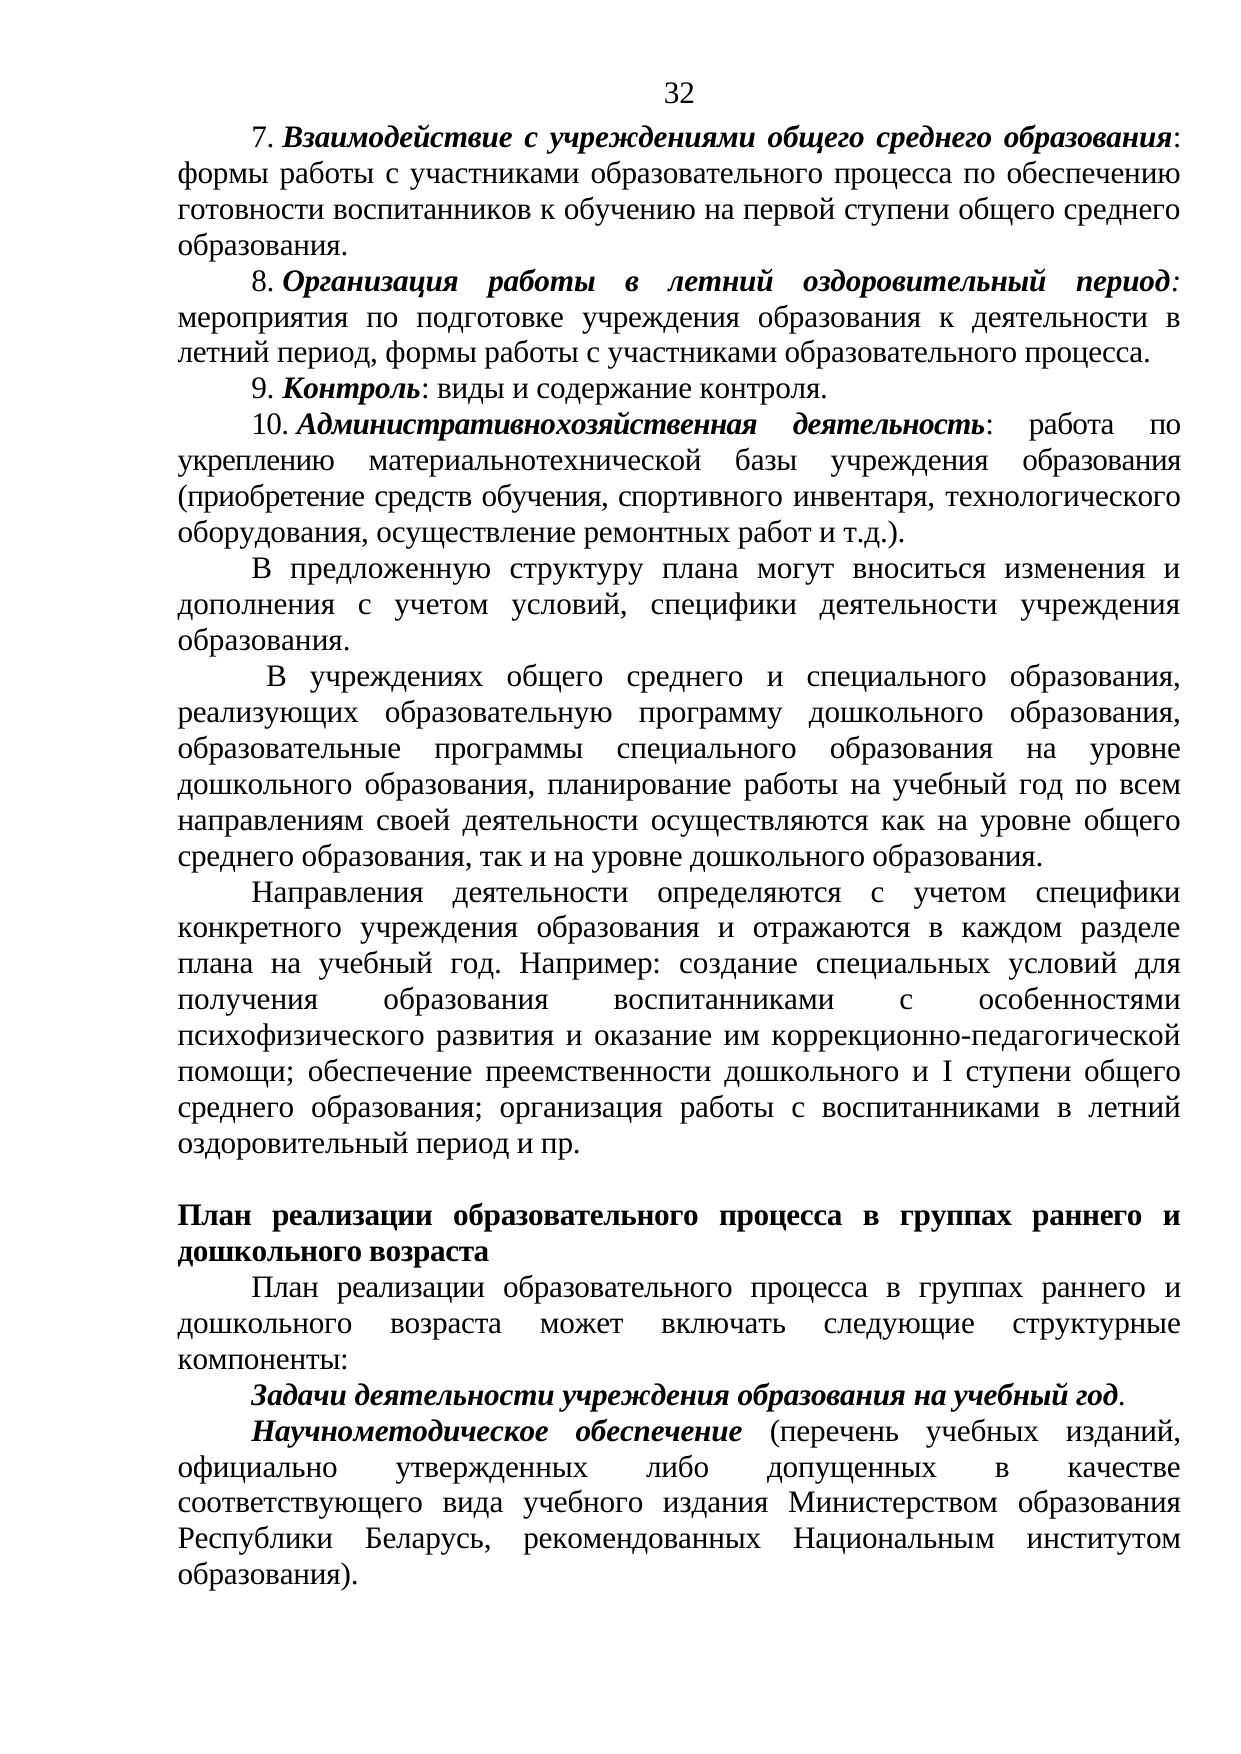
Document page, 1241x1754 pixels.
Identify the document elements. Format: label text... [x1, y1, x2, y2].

text 10. Административно­хозяйственная деятельность: работа по укреплению материально­технической базы учреждения образования (приобретение средств обучения, спортивного инвентаря, технологического оборудования, осуществление ремонтных работ и т.д.). [177, 406, 1181, 549]
text 8. Организация работы в летний оздоровительный период: мероприятия по подготовке учреждения образования к деятельности в летний период, формы работы с участниками образовательного процесса. [177, 262, 1181, 370]
text Направления деятельности определяются с учетом специфики конкретного учреждения образования и отражаются в каждом разделе плана на учебный год. Например: создание специальных условий для получения образования воспитанниками с особенностями психофизического развития и оказание им коррекционно-педагогической помощи; обеспечение преемственности дошкольного и I ступени общего среднего образования; организация работы с воспитанниками в летний оздоровительный период и пр. [177, 873, 1181, 1160]
text Задачи деятельности учреждения образования на учебный год. [177, 1376, 1181, 1412]
text 9. Контроль: виды и содержание контроля. [177, 370, 1181, 406]
text План реализации образовательного процесса в группах раннего и дошкольного возраста может включать следующие структурные компоненты: [177, 1268, 1181, 1376]
text Научно­методическое обеспечение (перечень учебных изданий, официально утвержденных либо допущенных в качестве соответствующего вида учебного издания Министерством образования Республики Беларусь, рекомендованных Национальным институтом образования). [177, 1412, 1181, 1592]
text В предложенную структуру плана могут вноситься изменения и дополнения с учетом условий, специфики деятельности учреждения образования. [177, 549, 1181, 657]
text План реализации образовательного процесса в группах раннего и дошкольного возраста [177, 1196, 1181, 1268]
text 7. Взаимодействие с учреждениями общего среднего образования: формы работы с участниками образовательного процесса по обеспечению готовности воспитанников к обучению на первой ступени общего среднего образования. [177, 118, 1181, 262]
text В учреждениях общего среднего и специального образования, реализующих образовательную программу дошкольного образования, образовательные программы специального образования на уровне дошкольного образования, планирование работы на учебный год по всем направлениям своей деятельности осуществляются как на уровне общего среднего образования, так и на уровне дошкольного образования. [177, 657, 1181, 873]
